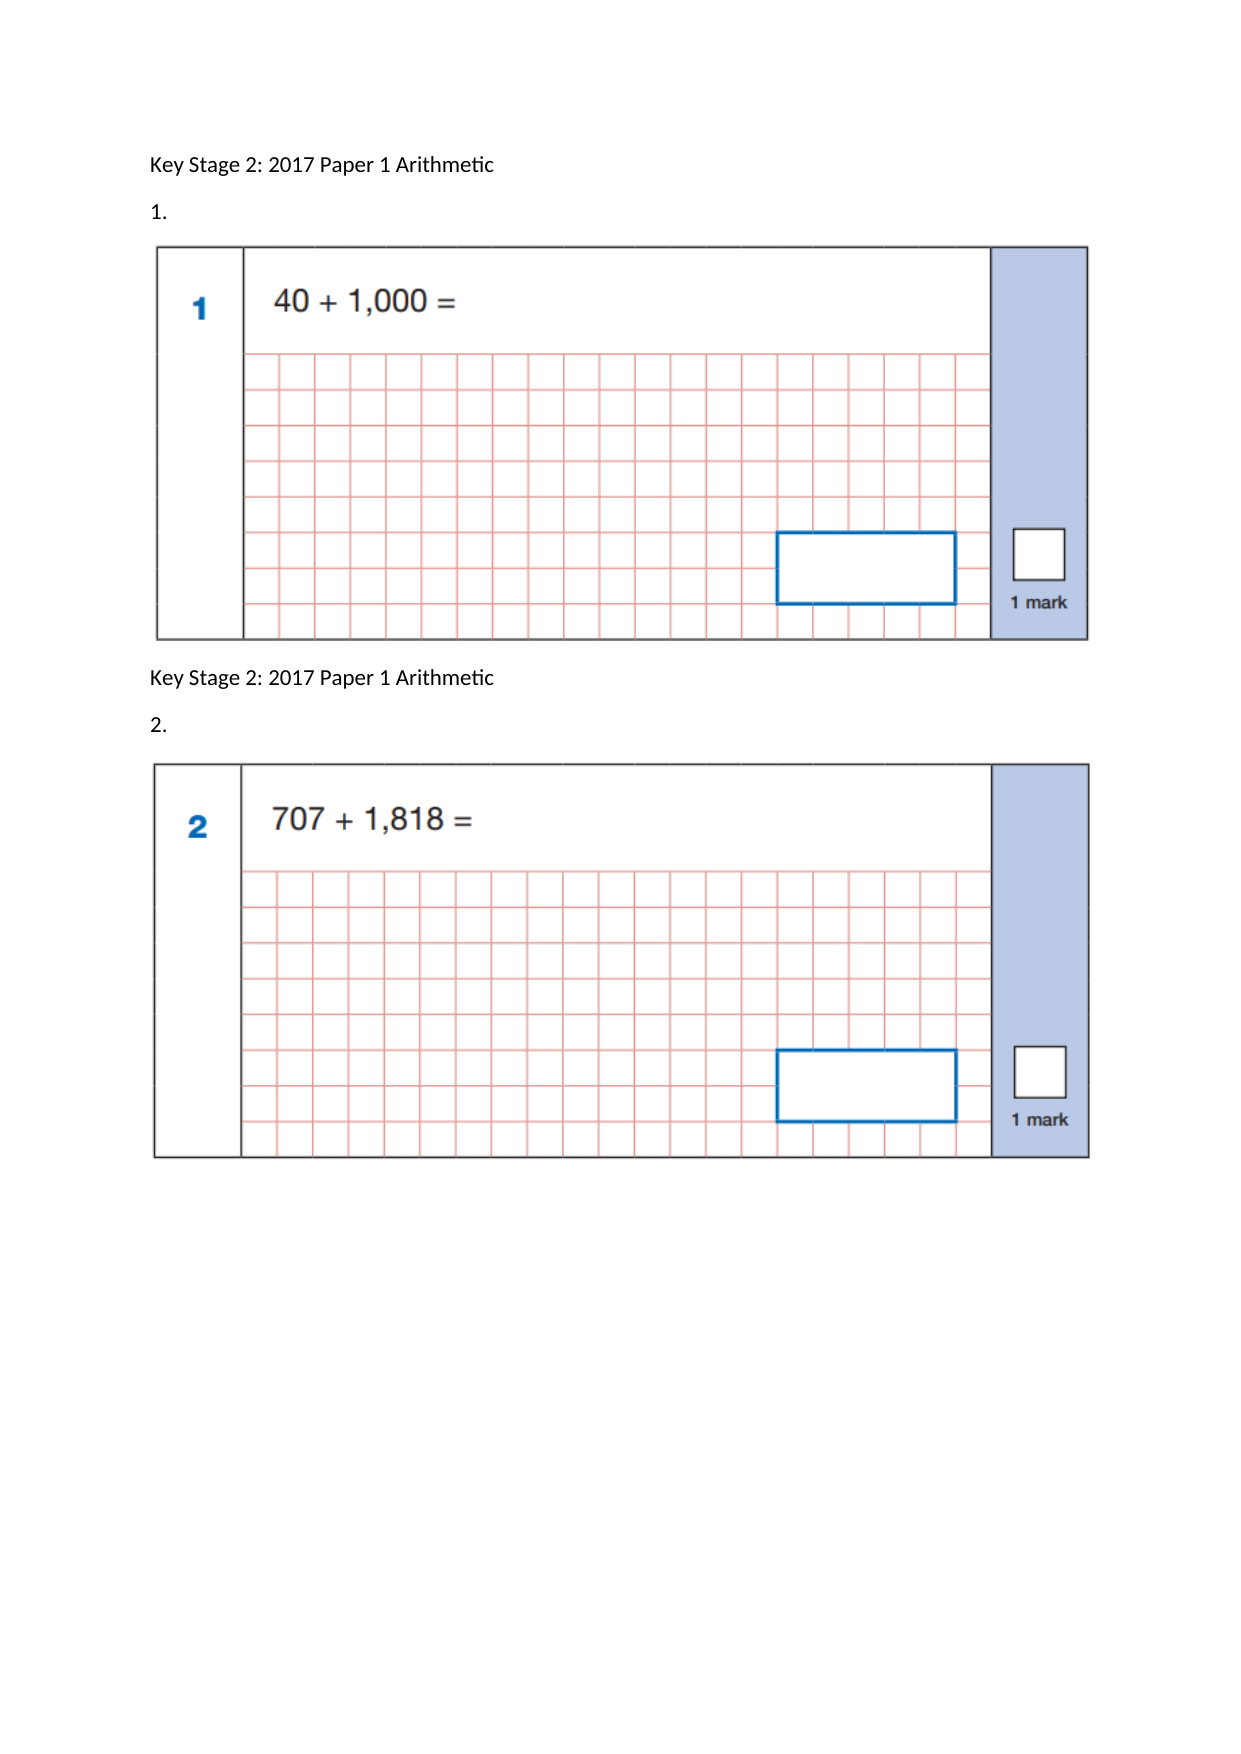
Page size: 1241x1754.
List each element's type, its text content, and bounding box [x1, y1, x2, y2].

text 2. [150, 710, 1090, 738]
picture [150, 757, 1091, 1161]
picture [150, 243, 1091, 645]
text 1. [150, 197, 1090, 225]
text Key Stage 2: 2017 Paper 1 Arithmetic [150, 150, 1090, 178]
text Key Stage 2: 2017 Paper 1 Arithmetic [150, 663, 1090, 691]
